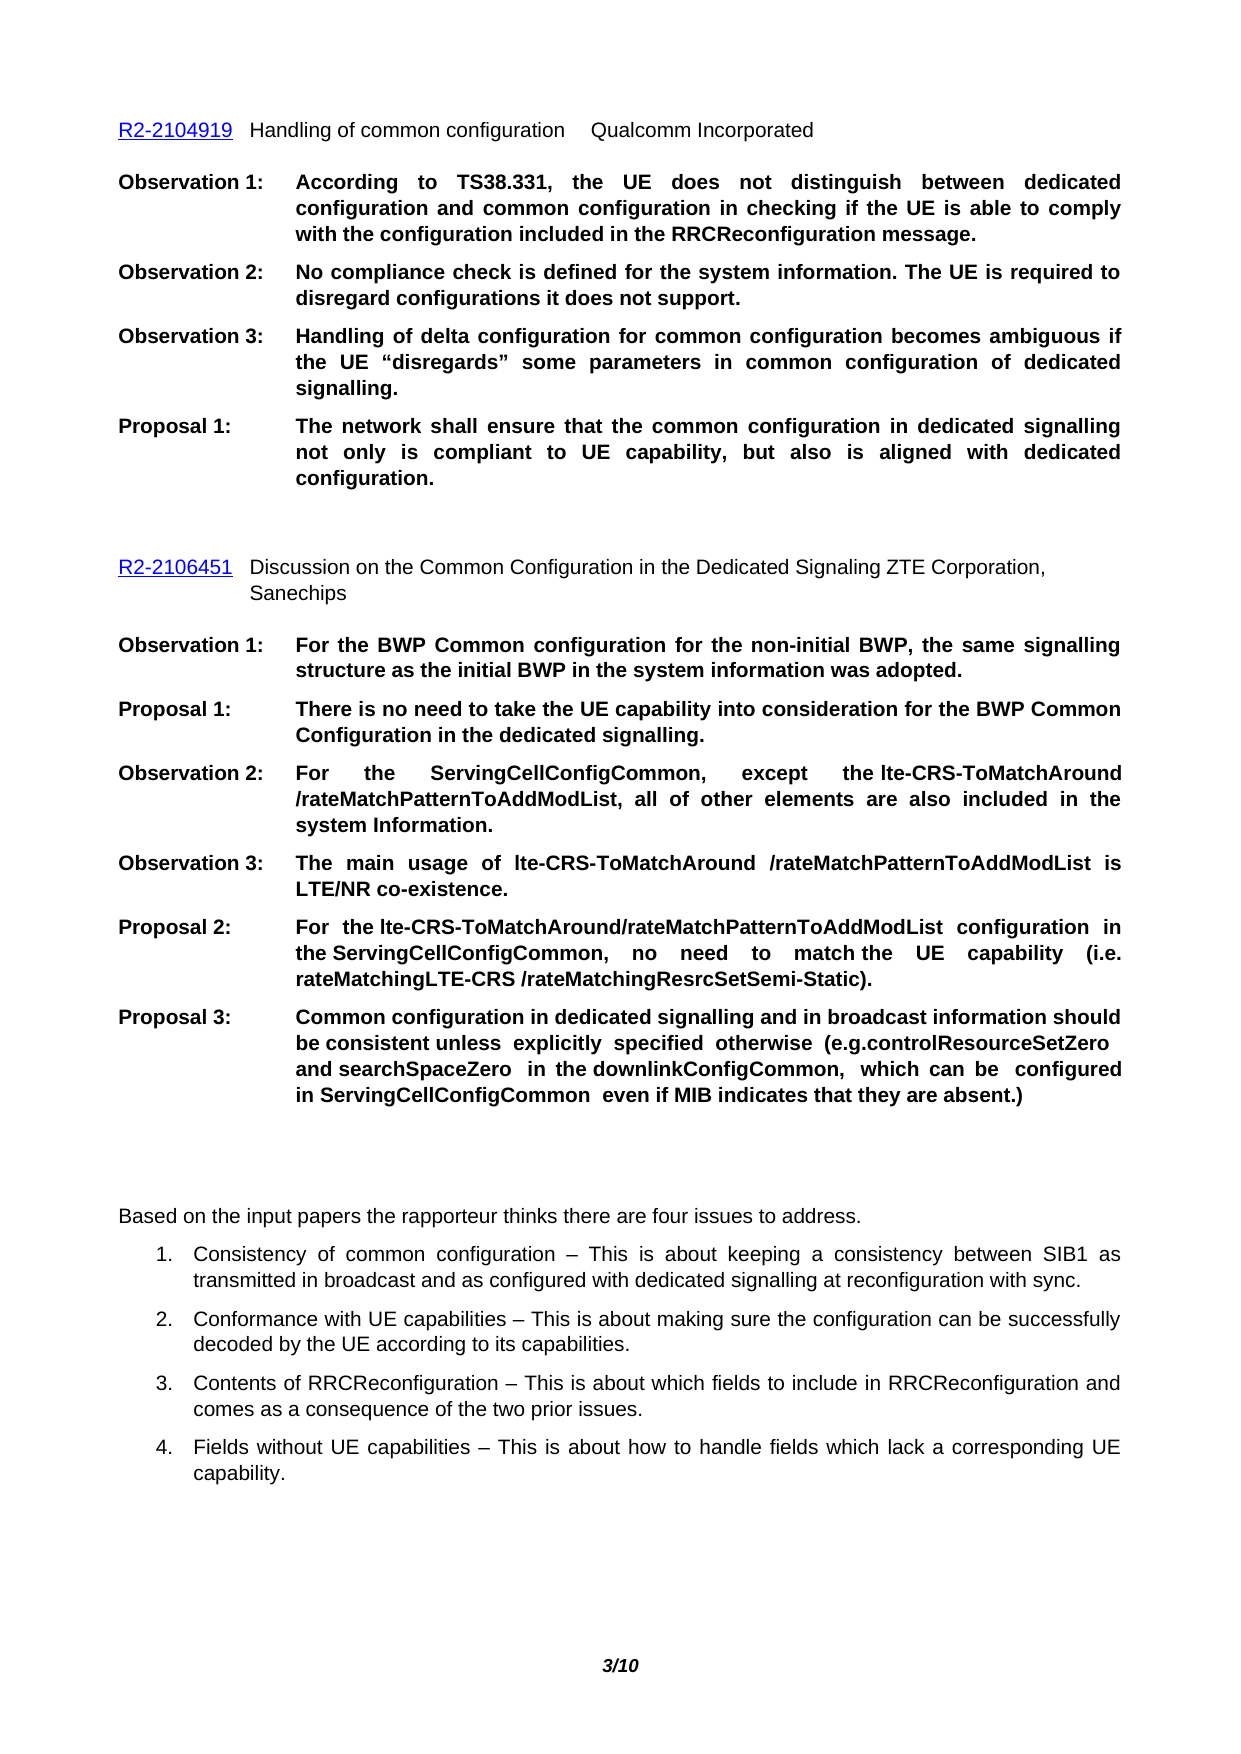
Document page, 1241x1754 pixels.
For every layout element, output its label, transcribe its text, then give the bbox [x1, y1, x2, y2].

text Observation 2: For the ServingCellConfigCommon, except the lte-CRS-ToMatchAround /rateMatchPatternToAddModList, all of other elements are also included in the system Information. [118, 761, 1122, 836]
text Proposal 1: There is no need to take the UE capability into consideration for the BWP Common Configuration in the dedicated signalling. [118, 697, 1122, 746]
text Proposal 1: The network shall ensure that the common configuration in dedicated signalling not only is compliant to UE capability, but also is aligned with dedicated configuration. [118, 414, 1122, 489]
text Observation 1: According to TS38.331, the UE does not distinguish between dedicated configuration and common configuration in checking if the UE is able to comply with the configuration included in the RRCReconfiguration message. [118, 170, 1122, 245]
title R2-2104919 Handling of common configuration Qualcomm Incorporated [118, 118, 1122, 142]
list Consistency of common configuration – This is about keeping a consistency between SIB1 as transmitted in broadcast and as configured with dedicated signalling at reconfiguration with sync. [156, 1242, 1122, 1292]
text Based on the input papers the rapporteur thinks there are four issues to address. [118, 1204, 1122, 1228]
text Observation 3: The main usage of lte-CRS-ToMatchAround /rateMatchPatternToAddModList is LTE/NR co-existence. [118, 851, 1122, 901]
title R2-2106451 Discussion on the Common Configuration in the Dedicated Signaling ZTE Corporation, Sanechips [118, 555, 1122, 605]
text Observation 1: For the BWP Common configuration for the non-initial BWP, the same signalling structure as the initial BWP in the system information was adopted. [118, 632, 1122, 682]
text Proposal 3: Common configuration in dedicated signalling and in broadcast information should be consistent unless explicitly specified otherwise (e.g.controlResourceSetZero and searchSpaceZero in the downlinkConfigCommon, which can be configured in ServingCellConfigCommon even if MIB indicates that they are absent.) [118, 1005, 1122, 1106]
text Observation 2: No compliance check is defined for the system information. The UE is required to disregard configurations it does not support. [118, 260, 1122, 309]
list Conformance with UE capabilities – This is about making sure the configuration can be successfully decoded by the UE according to its capabilities. [156, 1306, 1122, 1356]
text Observation 3: Handling of delta configuration for common configuration becomes ambiguous if the UE “disregards” some parameters in common configuration of dedicated signalling. [118, 324, 1122, 399]
text Proposal 2: For the lte-CRS-ToMatchAround/rateMatchPatternToAddModList configuration in the ServingCellConfigCommon, no need to match the UE capability (i.e. rateMatchingLTE-CRS /rateMatchingResrcSetSemi-Static). [118, 915, 1122, 991]
list Fields without UE capabilities – This is about how to handle fields which lack a corresponding UE capability. [156, 1435, 1122, 1484]
list Contents of RRCReconfiguration – This is about which fields to include in RRCReconfiguration and comes as a consequence of the two prior issues. [156, 1371, 1122, 1420]
